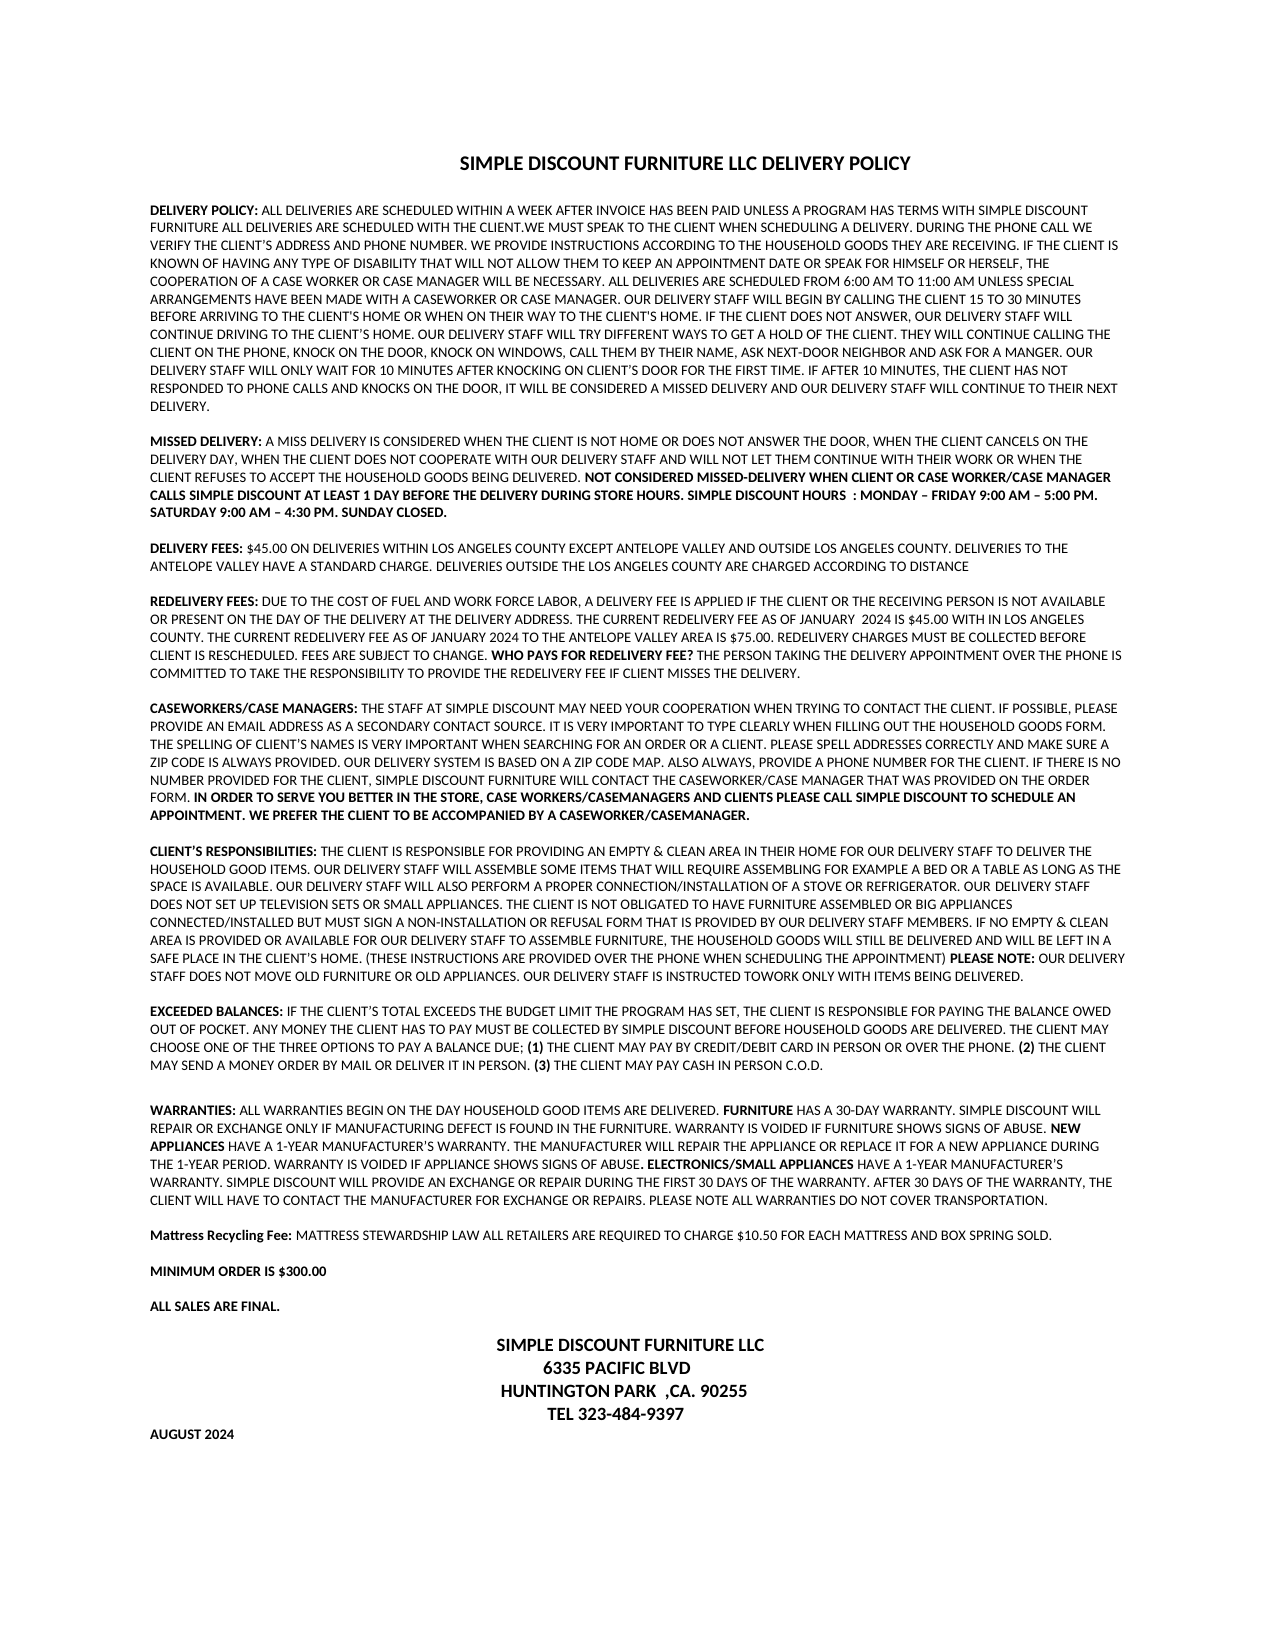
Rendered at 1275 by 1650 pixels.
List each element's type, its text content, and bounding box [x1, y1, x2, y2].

text DELIVERY POLICY: ALL DELIVERIES ARE SCHEDULED WITHIN A WEEK AFTER INVOICE HAS BEEN PAID UNLESS A PROGRAM HAS TERMS WITH SIMPLE DISCOUNT FURNITURE ALL DELIVERIES ARE SCHEDULED WITH THE CLIENT.WE MUST SPEAK TO THE CLIENT WHEN SCHEDULING A DELIVERY. DURING THE PHONE CALL WE VERIFY THE CLIENT’S ADDRESS AND PHONE NUMBER. WE PROVIDE INSTRUCTIONS ACCORDING TO THE HOUSEHOLD GOODS THEY ARE RECEIVING. IF THE CLIENT IS KNOWN OF HAVING ANY TYPE OF DISABILITY THAT WILL NOT ALLOW THEM TO KEEP AN APPOINTMENT DATE OR SPEAK FOR HIMSELF OR HERSELF, THE COOPERATION OF A CASE WORKER OR CASE MANAGER WILL BE NECESSARY. ALL DELIVERIES ARE SCHEDULED FROM 6:00 AM TO 11:00 AM UNLESS SPECIAL ARRANGEMENTS HAVE BEEN MADE WITH A CASEWORKER OR CASE MANAGER. OUR DELIVERY STAFF WILL BEGIN BY CALLING THE CLIENT 15 TO 30 MINUTES BEFORE ARRIVING TO THE CLIENT'S HOME OR WHEN ON THEIR WAY TO THE CLIENT'S HOME. IF THE CLIENT DOES NOT ANSWER, OUR DELIVERY STAFF WILL CONTINUE DRIVING TO THE CLIENT’S HOME. OUR DELIVERY STAFF WILL TRY DIFFERENT WAYS TO GET A HOLD OF THE CLIENT. THEY WILL CONTINUE CALLING THE CLIENT ON THE PHONE, KNOCK ON THE DOOR, KNOCK ON WINDOWS, CALL THEM BY THEIR NAME, ASK NEXT-DOOR NEIGHBOR AND ASK FOR A MANGER. OUR DELIVERY STAFF WILL ONLY WAIT FOR 10 MINUTES AFTER KNOCKING ON CLIENT’S DOOR FOR THE FIRST TIME. IF AFTER 10 MINUTES, THE CLIENT HAS NOT RESPONDED TO PHONE CALLS AND KNOCKS ON THE DOOR, IT WILL BE CONSIDERED A MISSED DELIVERY AND OUR DELIVERY STAFF WILL CONTINUE TO THEIR NEXT DELIVERY. [150, 201, 1125, 414]
text DELIVERY FEES: $45.00 ON DELIVERIES WITHIN LOS ANGELES COUNTY EXCEPT ANTELOPE VALLEY AND OUTSIDE LOS ANGELES COUNTY. DELIVERIES TO THE ANTELOPE VALLEY HAVE A STANDARD CHARGE. DELIVERIES OUTSIDE THE LOS ANGELES COUNTY ARE CHARGED ACCORDING TO DISTANCE [150, 539, 1125, 575]
text COMMITTED TO TAKE THE RESPONSIBILITY TO PROVIDE THE REDELIVERY FEE IF CLIENT MISSES THE DELIVERY. [150, 664, 1125, 682]
text SIMPLE DISCOUNT FURNITURE LLC [150, 1333, 1125, 1356]
text REDELIVERY FEES: DUE TO THE COST OF FUEL AND WORK FORCE LABOR, A DELIVERY FEE IS APPLIED IF THE CLIENT OR THE RECEIVING PERSON IS NOT AVAILABLE OR PRESENT ON THE DAY OF THE DELIVERY AT THE DELIVERY ADDRESS. THE CURRENT REDELIVERY FEE AS OF JANUARY 2024 IS $45.00 WITH IN LOS ANGELES COUNTY. THE CURRENT REDELIVERY FEE AS OF JANUARY 2024 TO THE ANTELOPE VALLEY AREA IS $75.00. REDELIVERY CHARGES MUST BE COLLECTED BEFORE CLIENT IS RESCHEDULED. FEES ARE SUBJECT TO CHANGE. WHO PAYS FOR REDELIVERY FEE? THE PERSON TAKING THE DELIVERY APPOINTMENT OVER THE PHONE IS [150, 593, 1125, 664]
text SIMPLE DISCOUNT FURNITURE LLC DELIVERY POLICY [150, 150, 1125, 175]
text ALL SALES ARE FINAL. [150, 1298, 1125, 1315]
text EXCEEDED BALANCES: IF THE CLIENT’S TOTAL EXCEEDS THE BUDGET LIMIT THE PROGRAM HAS SET, THE CLIENT IS RESPONSIBLE FOR PAYING THE BALANCE OWED OUT OF POCKET. ANY MONEY THE CLIENT HAS TO PAY MUST BE COLLECTED BY SIMPLE DISCOUNT BEFORE HOUSEHOLD GOODS ARE DELIVERED. THE CLIENT MAY CHOOSE ONE OF THE THREE OPTIONS TO PAY A BALANCE DUE; (1) THE CLIENT MAY PAY BY CREDIT/DEBIT CARD IN PERSON OR OVER THE PHONE. (2) THE CLIENT MAY SEND A MONEY ORDER BY MAIL OR DELIVER IT IN PERSON. (3) THE CLIENT MAY PAY CASH IN PERSON C.O.D. [150, 1002, 1125, 1074]
text WARRANTIES: ALL WARRANTIES BEGIN ON THE DAY HOUSEHOLD GOOD ITEMS ARE DELIVERED. FURNITURE HAS A 30-DAY WARRANTY. SIMPLE DISCOUNT WILL REPAIR OR EXCHANGE ONLY IF MANUFACTURING DEFECT IS FOUND IN THE FURNITURE. WARRANTY IS VOIDED IF FURNITURE SHOWS SIGNS OF ABUSE. NEW APPLIANCES HAVE A 1-YEAR MANUFACTURER’S WARRANTY. THE MANUFACTURER WILL REPAIR THE APPLIANCE OR REPLACE IT FOR A NEW APPLIANCE DURING THE 1-YEAR PERIOD. WARRANTY IS VOIDED IF APPLIANCE SHOWS SIGNS OF ABUSE. ELECTRONICS/SMALL APPLIANCES HAVE A 1-YEAR MANUFACTURER’S WARRANTY. SIMPLE DISCOUNT WILL PROVIDE AN EXCHANGE OR REPAIR DURING THE FIRST 30 DAYS OF THE WARRANTY. AFTER 30 DAYS OF THE WARRANTY, THE CLIENT WILL HAVE TO CONTACT THE MANUFACTURER FOR EXCHANGE OR REPAIRS. PLEASE NOTE ALL WARRANTIES DO NOT COVER TRANSPORTATION. [150, 1102, 1125, 1208]
text Mattress Recycling Fee: MATTRESS STEWARDSHIP LAW ALL RETAILERS ARE REQUIRED TO CHARGE $10.50 FOR EACH MATTRESS AND BOX SPRING SOLD. [150, 1226, 1125, 1244]
text AUGUST 2024 [150, 1425, 1125, 1443]
text CASEWORKERS/CASE MANAGERS: THE STAFF AT SIMPLE DISCOUNT MAY NEED YOUR COOPERATION WHEN TRYING TO CONTACT THE CLIENT. IF POSSIBLE, PLEASE PROVIDE AN EMAIL ADDRESS AS A SECONDARY CONTACT SOURCE. IT IS VERY IMPORTANT TO TYPE CLEARLY WHEN FILLING OUT THE HOUSEHOLD GOODS FORM. THE SPELLING OF CLIENT’S NAMES IS VERY IMPORTANT WHEN SEARCHING FOR AN ORDER OR A CLIENT. PLEASE SPELL ADDRESSES CORRECTLY AND MAKE SURE A ZIP CODE IS ALWAYS PROVIDED. OUR DELIVERY SYSTEM IS BASED ON A ZIP CODE MAP. ALSO ALWAYS, PROVIDE A PHONE NUMBER FOR THE CLIENT. IF THERE IS NO NUMBER PROVIDED FOR THE CLIENT, SIMPLE DISCOUNT FURNITURE WILL CONTACT THE CASEWORKER/CASE MANAGER THAT WAS PROVIDED ON THE ORDER FORM. IN ORDER TO SERVE YOU BETTER IN THE STORE, CASE WORKERS/CASEMANAGERS AND CLIENTS PLEASE CALL SIMPLE DISCOUNT TO SCHEDULE AN APPOINTMENT. WE PREFER THE CLIENT TO BE ACCOMPANIED BY A CASEWORKER/CASEMANAGER. [150, 699, 1125, 824]
text MISSED DELIVERY: A MISS DELIVERY IS CONSIDERED WHEN THE CLIENT IS NOT HOME OR DOES NOT ANSWER THE DOOR, WHEN THE CLIENT CANCELS ON THE DELIVERY DAY, WHEN THE CLIENT DOES NOT COOPERATE WITH OUR DELIVERY STAFF AND WILL NOT LET THEM CONTINUE WITH THEIR WORK OR WHEN THE CLIENT REFUSES TO ACCEPT THE HOUSEHOLD GOODS BEING DELIVERED. NOT CONSIDERED MISSED-DELIVERY WHEN CLIENT OR CASE WORKER/CASE MANAGER CALLS SIMPLE DISCOUNT AT LEAST 1 DAY BEFORE THE DELIVERY DURING STORE HOURS. SIMPLE DISCOUNT HOURS : MONDAY – FRIDAY 9:00 AM – 5:00 PM. SATURDAY 9:00 AM – 4:30 PM. SUNDAY CLOSED. [150, 432, 1125, 521]
text TEL 323-484-9397 [150, 1402, 1125, 1425]
text CLIENT’S RESPONSIBILITIES: THE CLIENT IS RESPONSIBLE FOR PROVIDING AN EMPTY & CLEAN AREA IN THEIR HOME FOR OUR DELIVERY STAFF TO DELIVER THE HOUSEHOLD GOOD ITEMS. OUR DELIVERY STAFF WILL ASSEMBLE SOME ITEMS THAT WILL REQUIRE ASSEMBLING FOR EXAMPLE A BED OR A TABLE AS LONG AS THE SPACE IS AVAILABLE. OUR DELIVERY STAFF WILL ALSO PERFORM A PROPER CONNECTION/INSTALLATION OF A STOVE OR REFRIGERATOR. OUR DELIVERY STAFF DOES NOT SET UP TELEVISION SETS OR SMALL APPLIANCES. THE CLIENT IS NOT OBLIGATED TO HAVE FURNITURE ASSEMBLED OR BIG APPLIANCES CONNECTED/INSTALLED BUT MUST SIGN A NON-INSTALLATION OR REFUSAL FORM THAT IS PROVIDED BY OUR DELIVERY STAFF MEMBERS. IF NO EMPTY & CLEAN AREA IS PROVIDED OR AVAILABLE FOR OUR DELIVERY STAFF TO ASSEMBLE FURNITURE, THE HOUSEHOLD GOODS WILL STILL BE DELIVERED AND WILL BE LEFT IN A SAFE PLACE IN THE CLIENT’S HOME. (THESE INSTRUCTIONS ARE PROVIDED OVER THE PHONE WHEN SCHEDULING THE APPOINTMENT) PLEASE NOTE: OUR DELIVERY STAFF DOES NOT MOVE OLD FURNITURE OR OLD APPLIANCES. OUR DELIVERY STAFF IS INSTRUCTED TOWORK ONLY WITH ITEMS BEING DELIVERED. [150, 842, 1125, 984]
text 6335 PACIFIC BLVD [150, 1356, 1125, 1379]
text MINIMUM ORDER IS $300.00 [150, 1262, 1125, 1280]
text HUNTINGTON PARK ,CA. 90255 [150, 1379, 1125, 1402]
